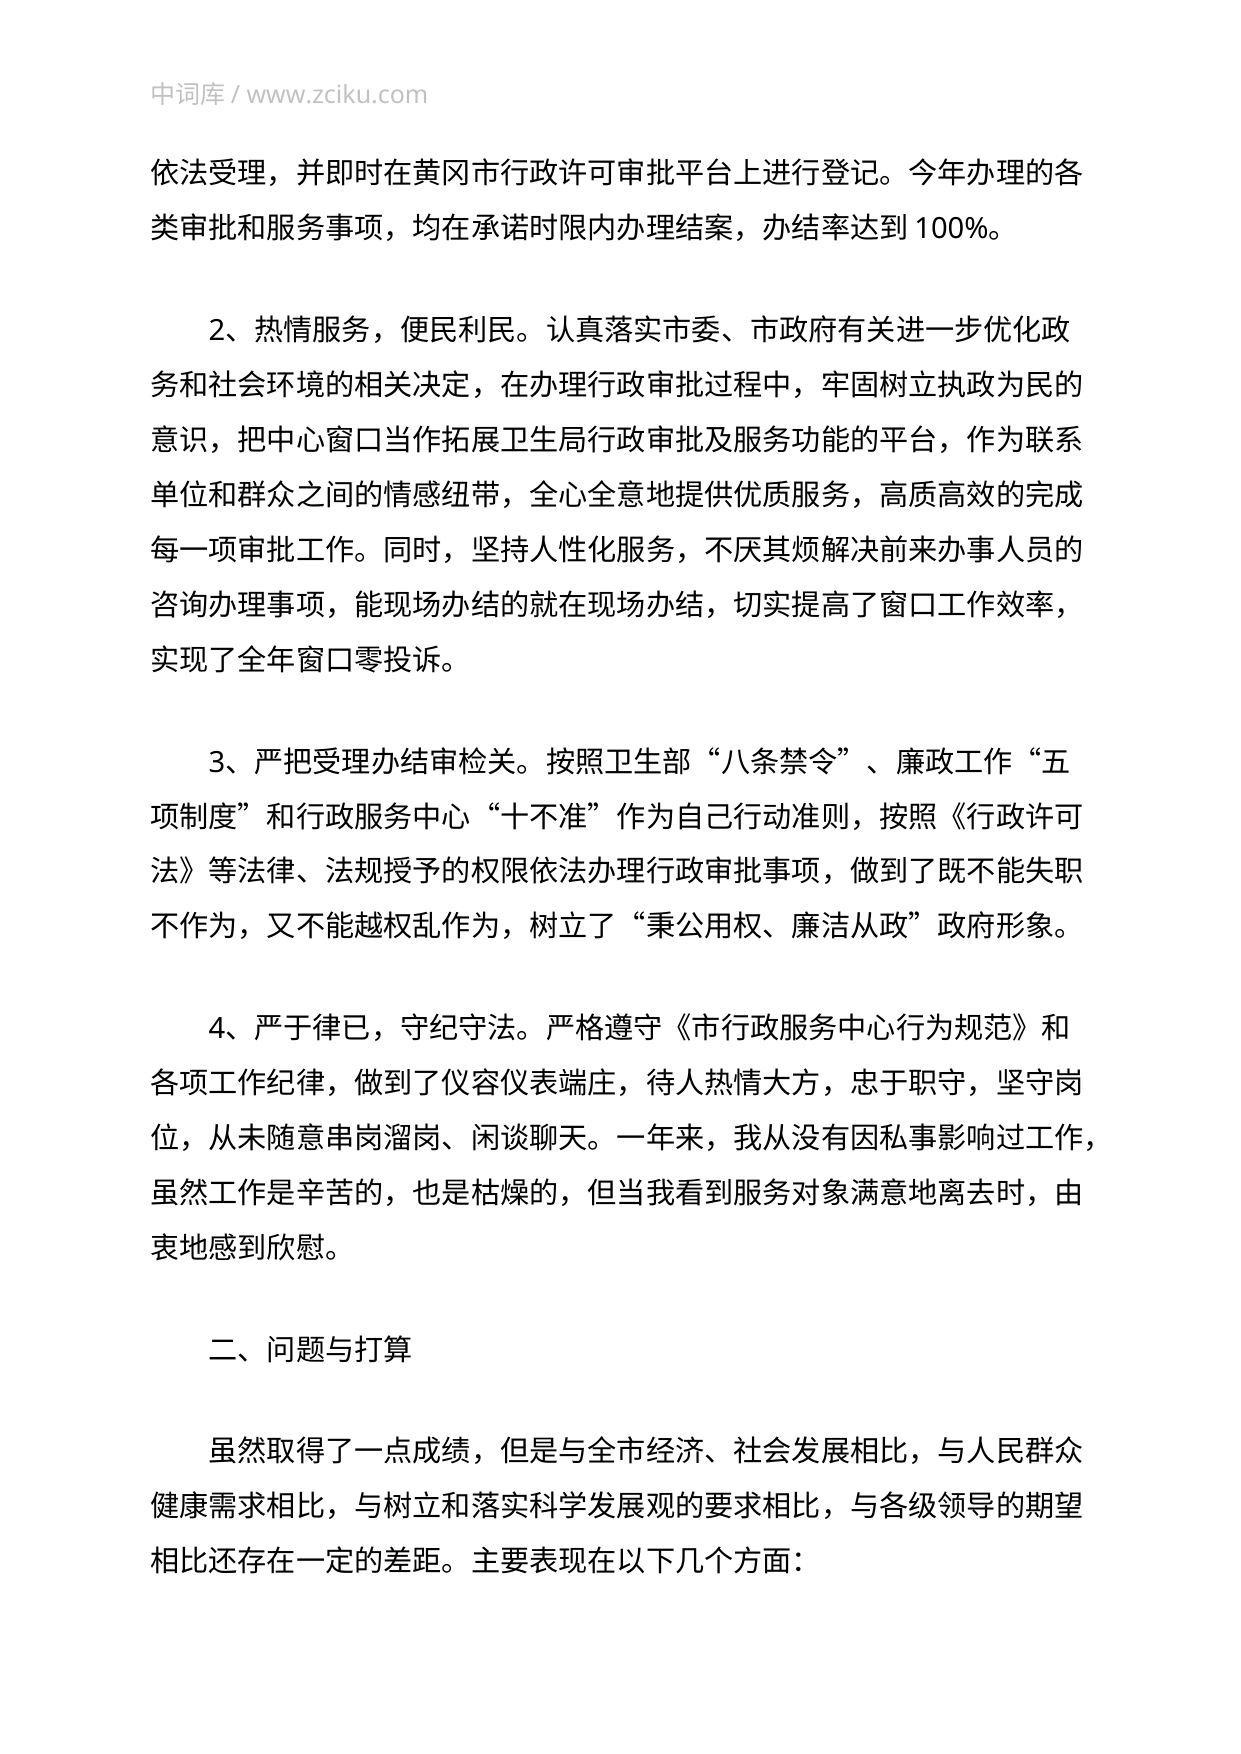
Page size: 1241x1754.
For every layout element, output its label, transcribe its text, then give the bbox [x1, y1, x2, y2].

text 虽然取得了一点成绩，但是与全市经济、社会发展相比，与人民群众健康需求相比，与树立和落实科学发展观的要求相比，与各级领导的期望相比还存在一定的差距。主要表现在以下几个方面： [150, 1428, 1090, 1580]
text 2、热情服务，便民利民。认真落实市委、市政府有关进一步优化政务和社会环境的相关决定，在办理行政审批过程中，牢固树立执政为民的意识，把中心窗口当作拓展卫生局行政审批及服务功能的平台，作为联系单位和群众之间的情感纽带，全心全意地提供优质服务，高质高效的完成每一项审批工作。同时，坚持人性化服务，不厌其烦解决前来办事人员的咨询办理事项，能现场办结的就在现场办结，切实提高了窗口工作效率，实现了全年窗口零投诉。 [150, 307, 1090, 679]
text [150, 150, 1090, 247]
text 3、严把受理办结审检关。按照卫生部“八条禁令”、廉政工作“五项制度”和行政服务中心“十不准”作为自己行动准则，按照《行政许可法》等法律、法规授予的权限依法办理行政审批事项，做到了既不能失职不作为，又不能越权乱作为，树立了“秉公用权、廉洁从政”政府形象。 [150, 738, 1090, 945]
text 二、问题与打算 [150, 1326, 1090, 1368]
text 4、严于律已，守纪守法。严格遵守《市行政服务中心行为规范》和各项工作纪律，做到了仪容仪表端庄，待人热情大方，忠于职守，坚守岗位，从未随意串岗溜岗、闲谈聊天。一年来，我从没有因私事影响过工作，虽然工作是辛苦的，也是枯燥的，但当我看到服务对象满意地离去时，由衷地感到欣慰。 [150, 1005, 1090, 1267]
